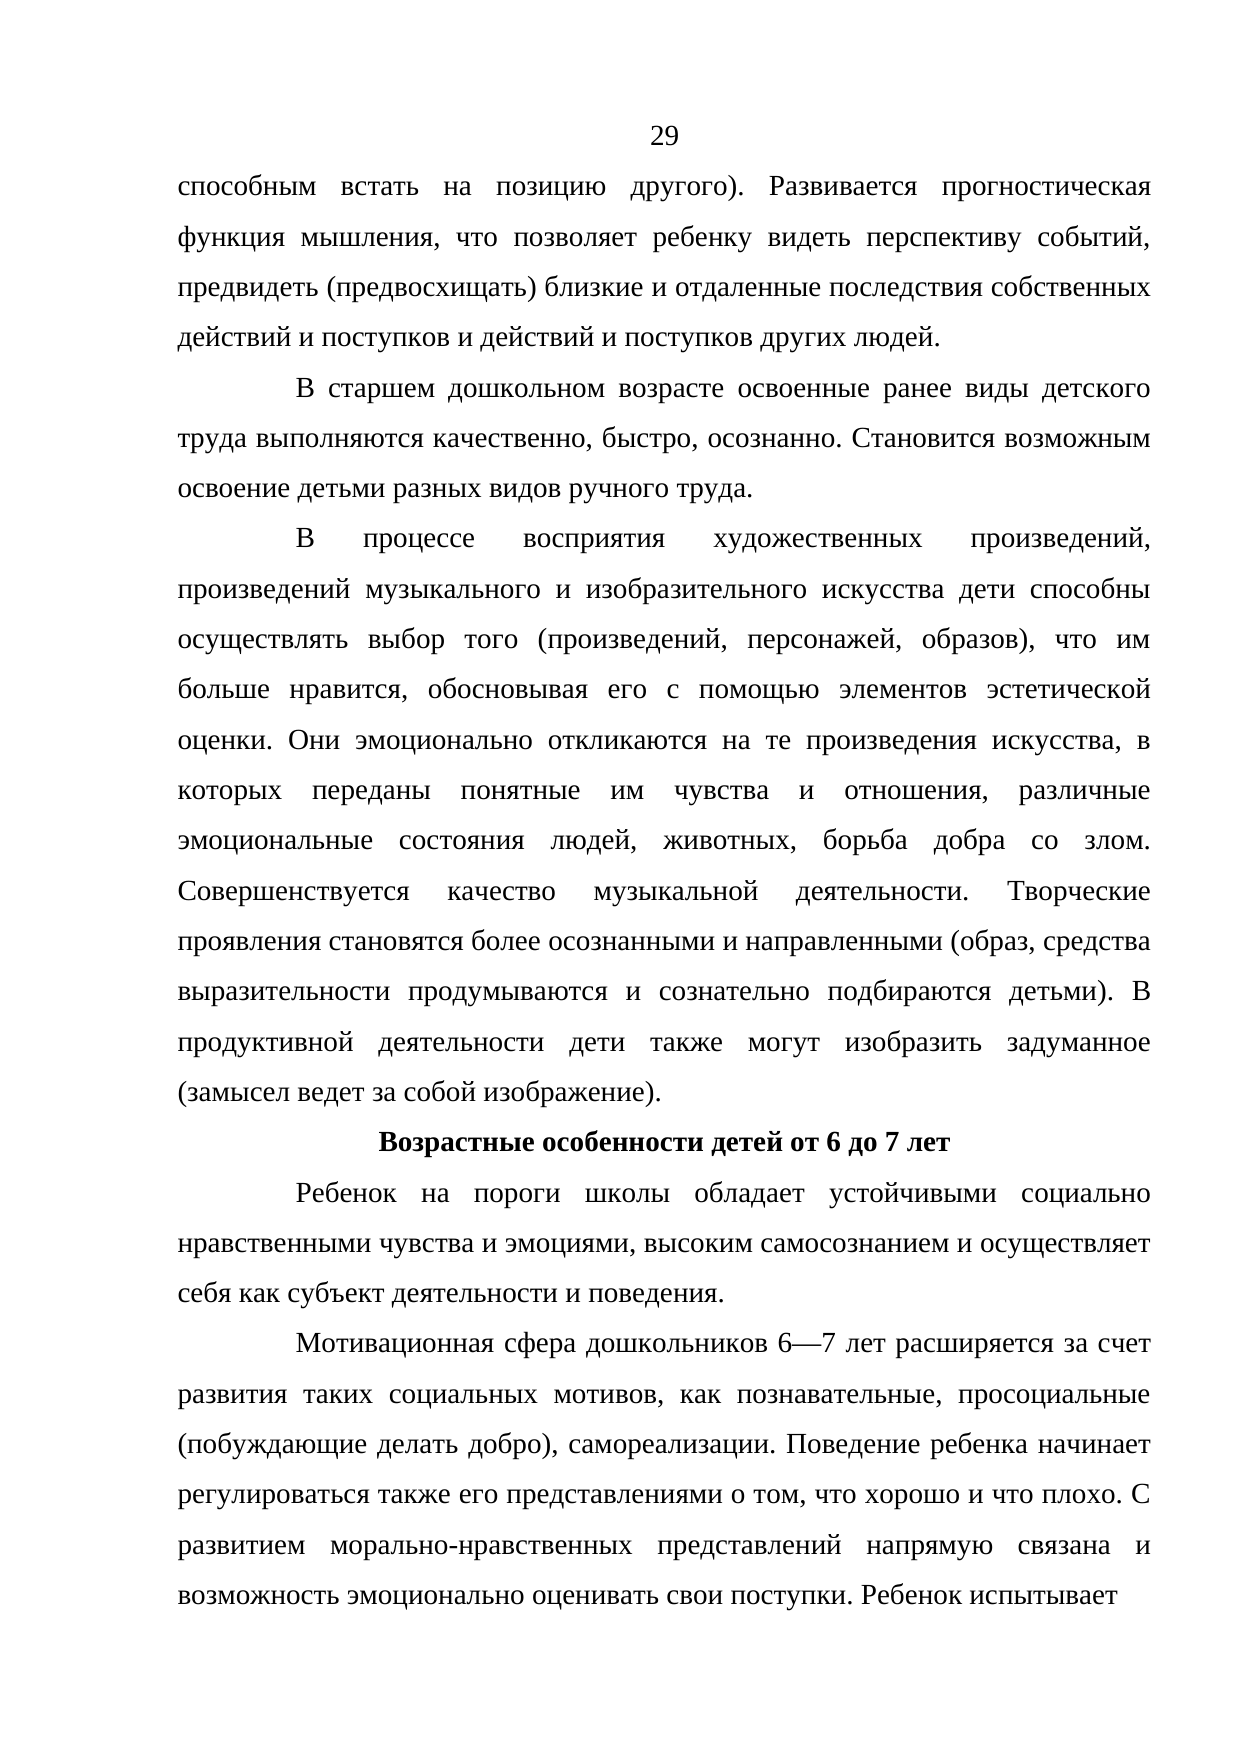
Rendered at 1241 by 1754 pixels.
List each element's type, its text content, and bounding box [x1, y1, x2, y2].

text Мотивационная сфера дошкольников 6—7 лет расширяется за счет развития таких социальных мотивов, как познавательные, просоциальные (побуждающие делать добро), самореализации. Поведение ребенка начинает регулироваться также его представлениями о том, что хорошо и что плохо. С развитием морально-нравственных представлений напрямую связана и возможность эмоционально оценивать свои поступки. Ребенок испытывает [177, 1326, 1152, 1611]
text В процессе восприятия художественных произведений, произведений музыкального и изобразительного искусства дети способны осуществлять выбор того (произведений, персонажей, образов), что им больше нравится, обосновывая его с помощью элементов эстетической оценки. Они эмоционально откликаются на те произведения искусства, в которых переданы понятные им чувства и отношения, различные эмоциональные состояния людей, животных, борьба добра со злом. Совершенствуется качество музыкальной деятельности. Творческие проявления становятся более осознанными и направленными (образ, средства [177, 521, 1152, 957]
text Ребенок на пороги школы обладает устойчивыми социально нравственными чувства и эмоциями, высоким самосознанием и осуществляет себя как субъект деятельности и поведения. [177, 1175, 1152, 1309]
text В старшем дошкольном возрасте освоенные ранее виды детского труда выполняются качественно, быстро, осознанно. Становится возможным освоение детьми разных видов ручного труда. [177, 370, 1152, 504]
text способным встать на позицию другого). Развивается прогностическая функция мышления, что позволяет ребенку видеть перспективу событий, предвидеть (предвосхищать) близкие и отдаленные последствия собственных действий и поступков и действий и поступков других людей. [177, 168, 1152, 353]
text 29 [177, 118, 1152, 152]
text выразительности продумываются и сознательно подбираются детьми). В продуктивной деятельности дети также могут изобразить задуманное (замысел ведет за собой изображение). [177, 973, 1152, 1108]
text Возрастные особенности детей от 6 до 7 лет [177, 1124, 1152, 1158]
